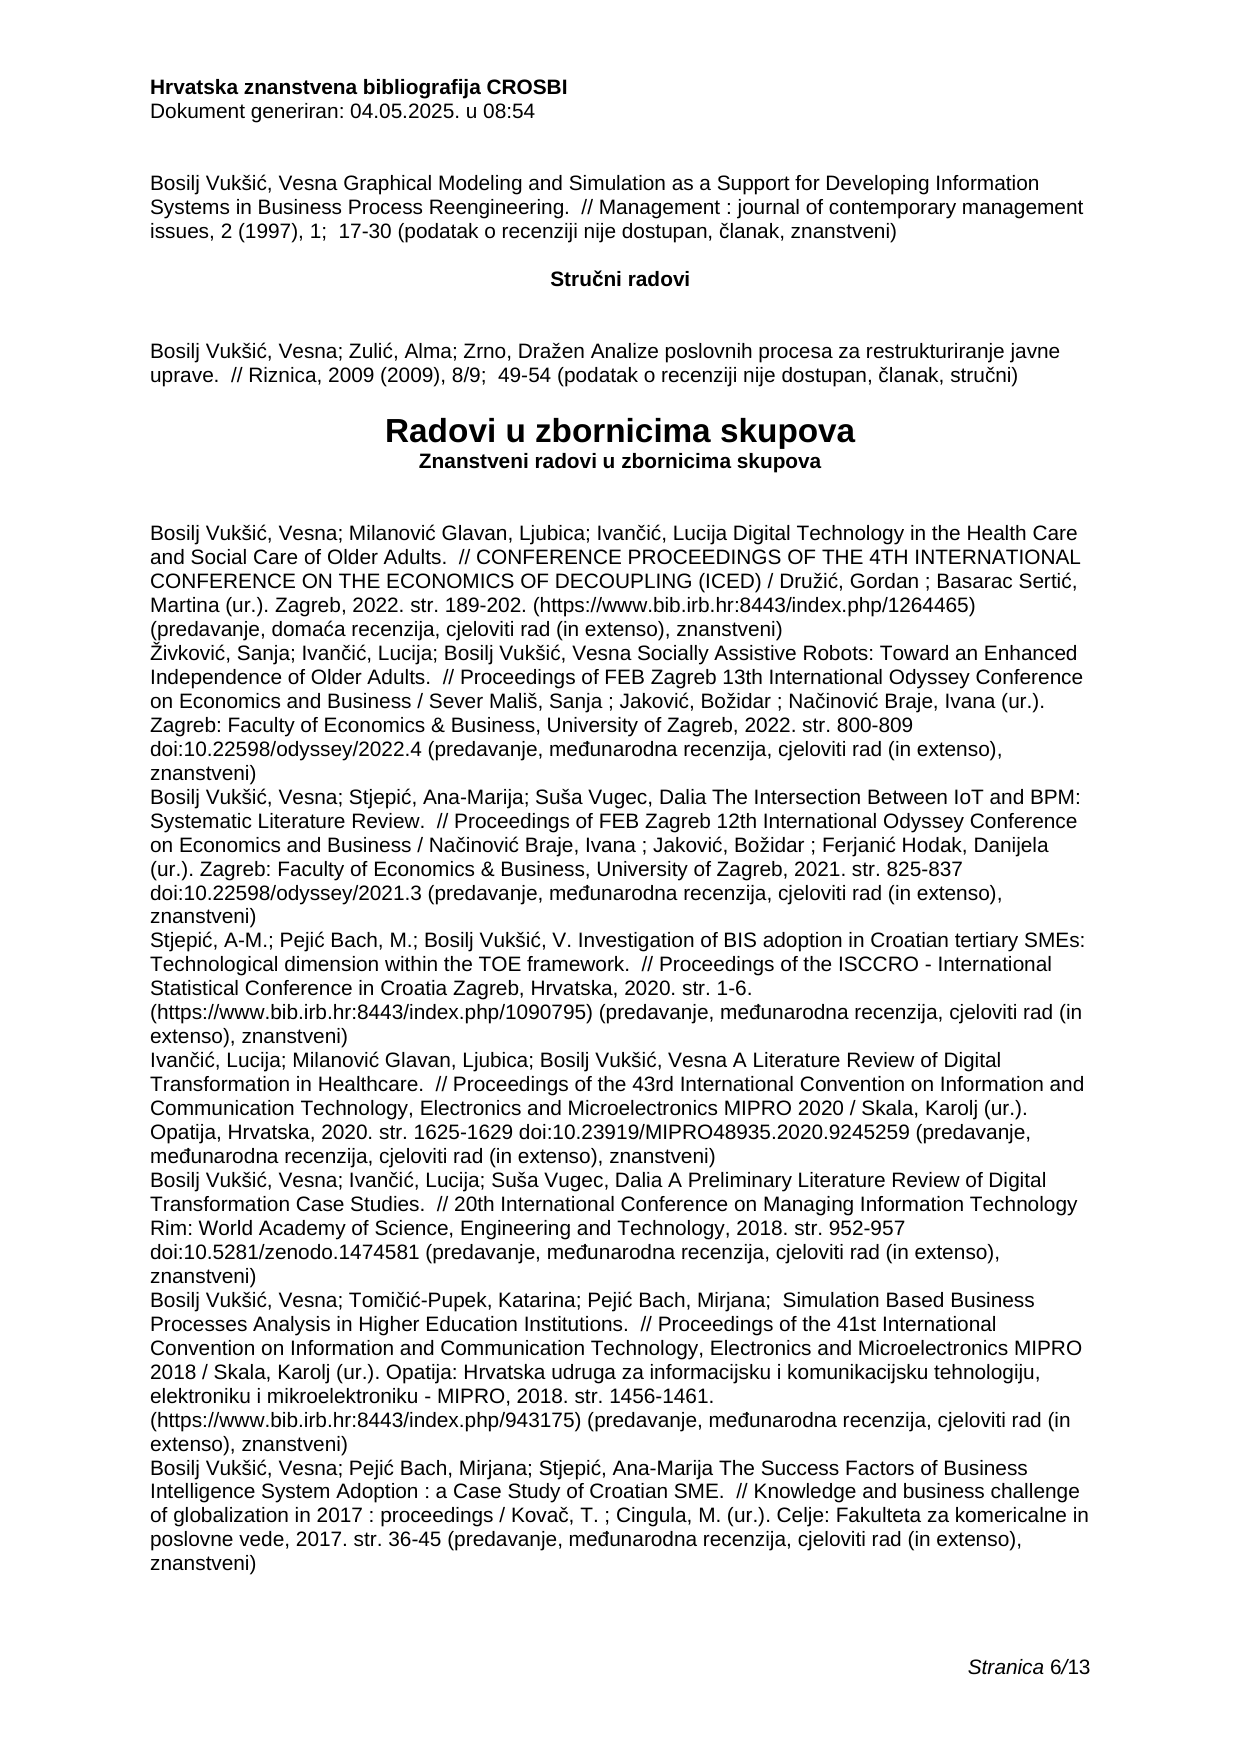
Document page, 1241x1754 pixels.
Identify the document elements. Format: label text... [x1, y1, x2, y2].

text Bosilj Vukšić, Vesna; Stjepić, Ana-Marija; Suša Vugec, Dalia [150, 784, 1090, 928]
text Bosilj Vukšić, Vesna; Zulić, Alma; Zrno, Dražen [150, 339, 1090, 387]
text Bosilj Vukšić, Vesna [150, 171, 1090, 243]
subtitle Radovi u zbornicima skupova [150, 411, 1090, 449]
text Ivančić, Lucija; Milanović Glavan, Ljubica; Bosilj Vukšić, Vesna [150, 1048, 1090, 1168]
text Bosilj Vukšić, Vesna; Tomičić-Pupek, Katarina; Pejić Bach, Mirjana; [150, 1288, 1090, 1455]
text Bosilj Vukšić, Vesna; Ivančić, Lucija; Suša Vugec, Dalia [150, 1168, 1090, 1288]
subtitle Stručni radovi [150, 267, 1090, 291]
text Bosilj Vukšić, Vesna; Milanović Glavan, Ljubica; Ivančić, Lucija [150, 521, 1090, 641]
subtitle Znanstveni radovi u zbornicima skupova [150, 449, 1090, 473]
text Živković, Sanja; Ivančić, Lucija; Bosilj Vukšić, Vesna [150, 641, 1090, 784]
text Bosilj Vukšić, Vesna; Pejić Bach, Mirjana; Stjepić, Ana-Marija [150, 1455, 1090, 1575]
text Stjepić, A-M.; Pejić Bach, M.; Bosilj Vukšić, V. [150, 928, 1090, 1048]
